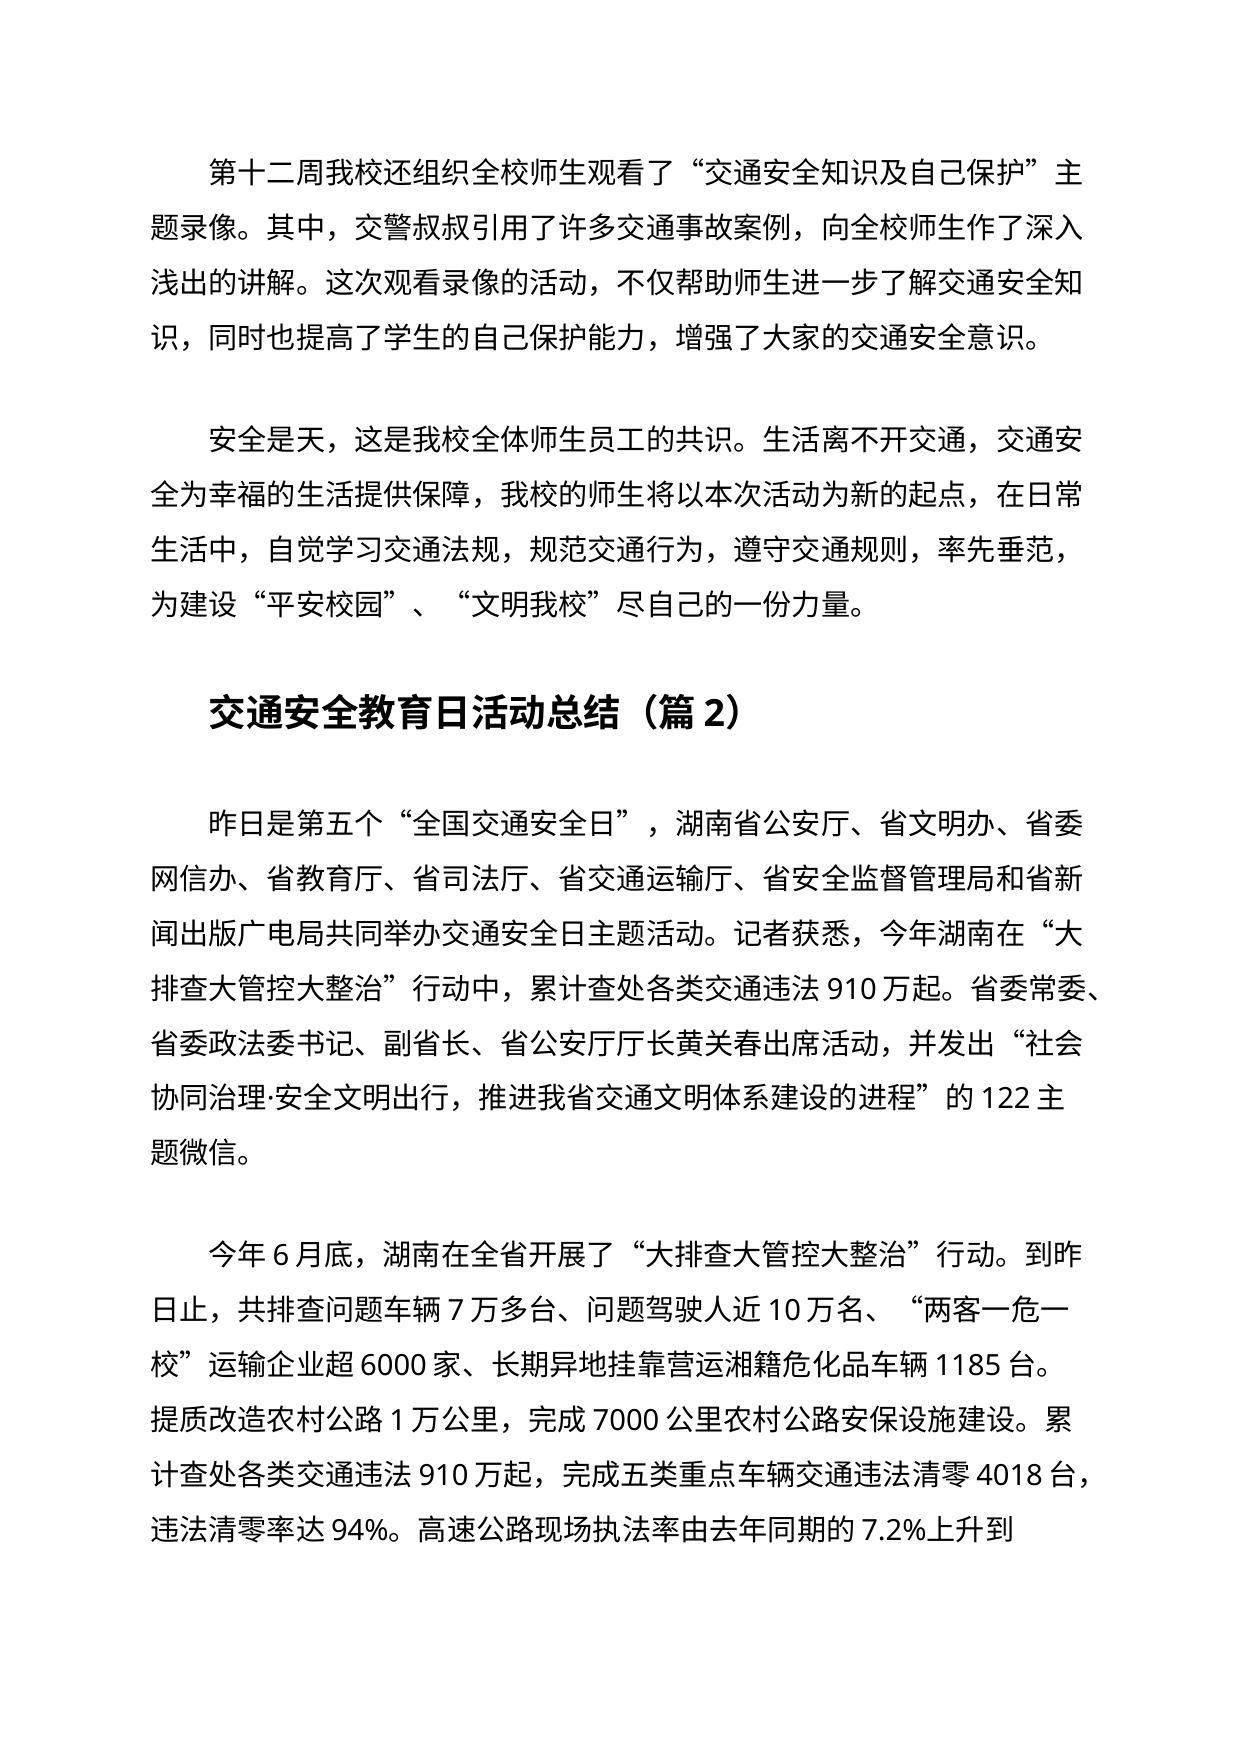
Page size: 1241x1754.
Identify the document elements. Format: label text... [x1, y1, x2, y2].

text 交通安全教育日活动总结（篇2） [150, 683, 1090, 737]
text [150, 1232, 1090, 1549]
text 安全是天，这是我校全体师生员工的共识。生活离不开交通，交通安全为幸福的生活提供保障，我校的师生将以本次活动为新的起点，在日常生活中，自觉学习交通法规，规范交通行为，遵守交通规则，率先垂范，为建设“平安校园”、“文明我校”尽自己的一份力量。 [150, 416, 1090, 623]
text 第十二周我校还组织全校师生观看了“交通安全知识及自己保护”主题录像。其中，交警叔叔引用了许多交通事故案例，向全校师生作了深入浅出的讲解。这次观看录像的活动，不仅帮助师生进一步了解交通安全知识，同时也提高了学生的自己保护能力，增强了大家的交通安全意识。 [150, 150, 1090, 357]
text 昨日是第五个“全国交通安全日”，湖南省公安厅、省文明办、省委网信办、省教育厅、省司法厅、省交通运输厅、省安全监督管理局和省新闻出版广电局共同举办交通安全日主题活动。记者获悉，今年湖南在“大排查大管控大整治”行动中，累计查处各类交通违法910万起。省委常委、省委政法委书记、副省长、省公安厅厅长黄关春出席活动，并发出“社会协同治理·安全文明出行，推进我省交通文明体系建设的进程”的122主题微信。 [150, 801, 1090, 1172]
